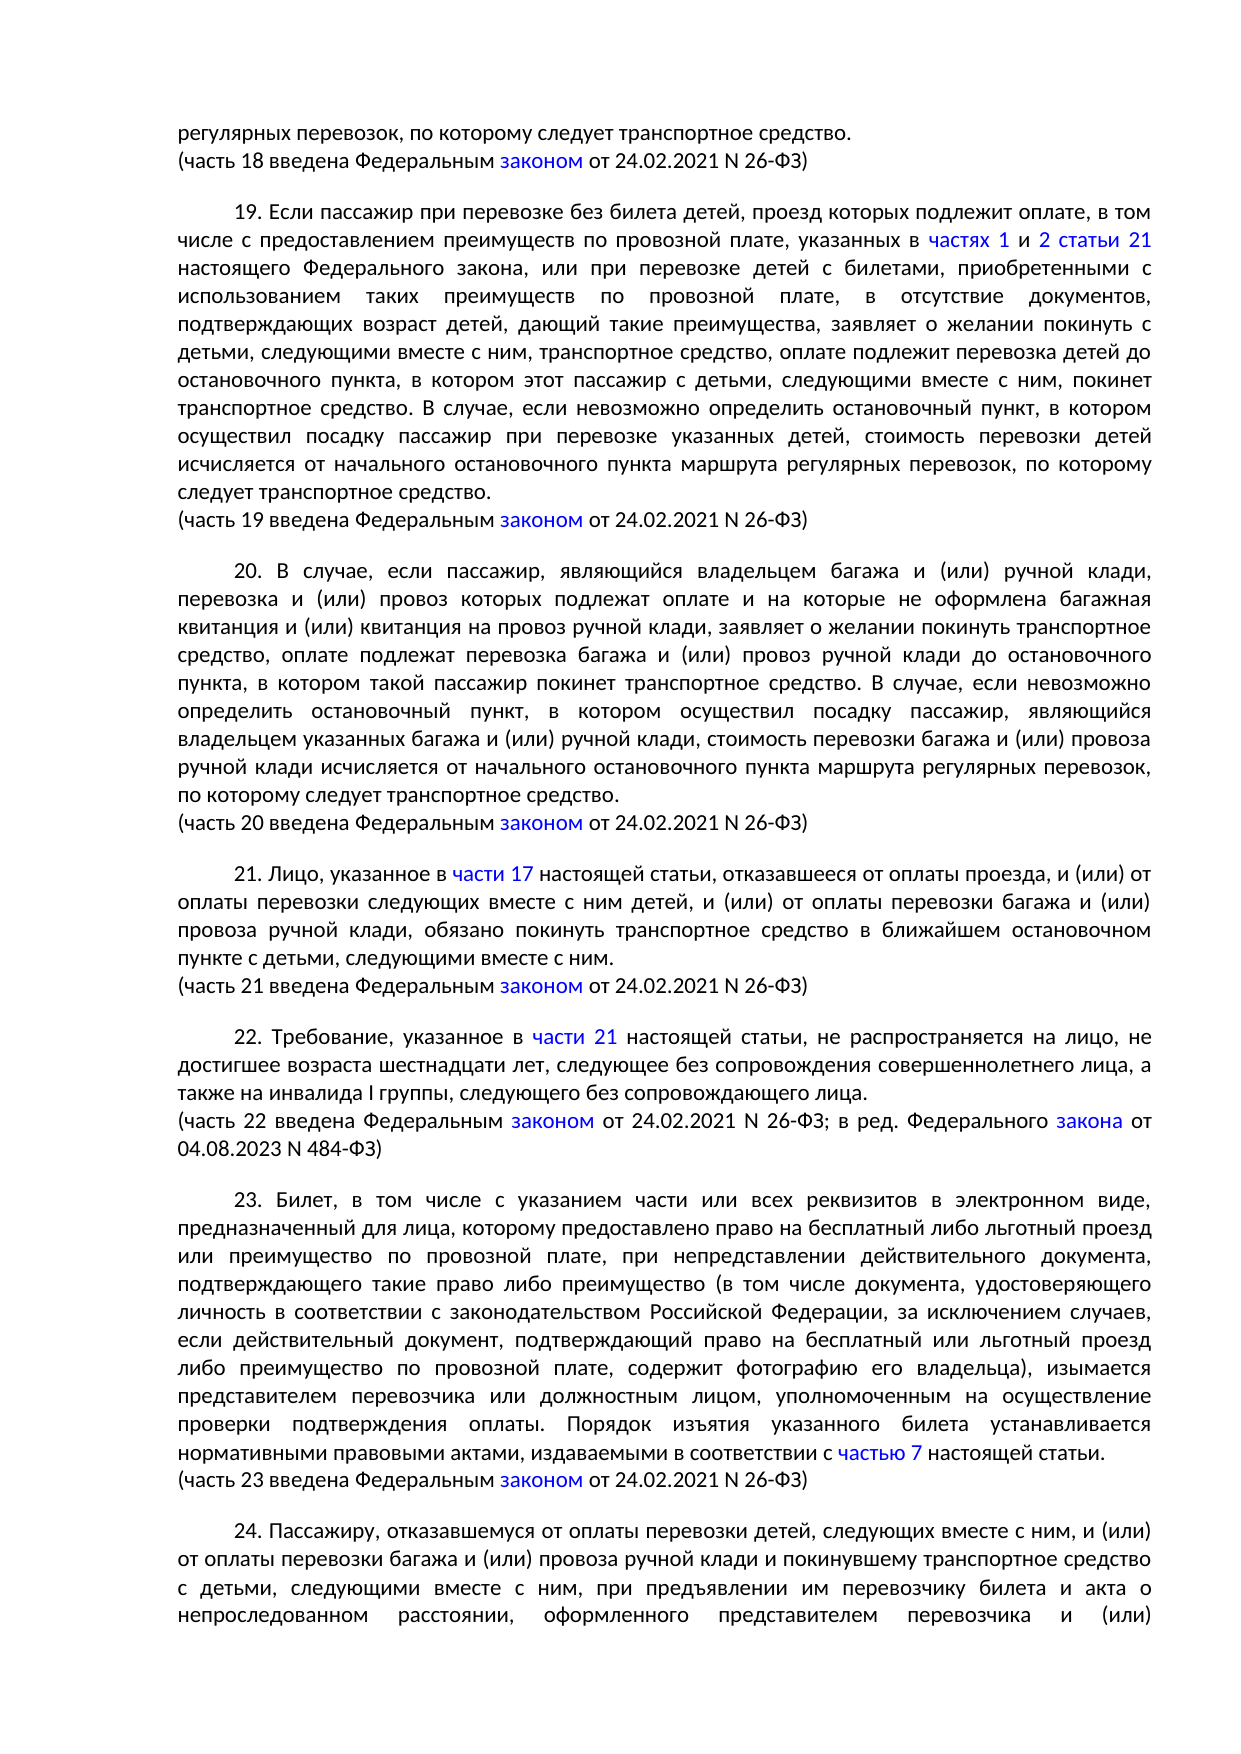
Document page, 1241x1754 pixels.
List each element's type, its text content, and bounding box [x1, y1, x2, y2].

text 20. В случае, если пассажир, являющийся владельцем багажа и (или) ручной клади, перевозка и (или) провоз которых подлежат оплате и на которые не оформлена багажная квитанция и (или) квитанция на провоз ручной клади, заявляет о желании покинуть транспортное средство, оплате подлежат перевозка багажа и (или) провоз ручной клади до остановочного пункта, в котором такой пассажир покинет транспортное средство. В случае, если невозможно определить остановочный пункт, в котором осуществил посадку пассажир, являющийся владельцем указанных багажа и (или) ручной клади, стоимость перевозки багажа и (или) провоза ручной клади исчисляется от начального остановочного пункта маршрута регулярных перевозок, по которому следует транспортное средство. [177, 556, 1152, 808]
text (часть 22 введена Федеральным законом от 24.02.2021 N 26-ФЗ; в ред. Федерального закона от 04.08.2023 N 484-ФЗ) [177, 1106, 1152, 1162]
text 19. Если пассажир при перевозке без билета детей, проезд которых подлежит оплате, в том числе с предоставлением преимуществ по провозной плате, указанных в частях 1 и 2 статьи 21 настоящего Федерального закона, или при перевозке детей с билетами, приобретенными с использованием таких преимуществ по провозной плате, в отсутствие документов, подтверждающих возраст детей, дающий такие преимущества, заявляет о желании покинуть с детьми, следующими вместе с ним, транспортное средство, оплате подлежит перевозка детей до остановочного пункта, в котором этот пассажир с детьми, следующими вместе с ним, покинет транспортное средство. В случае, если невозможно определить остановочный пункт, в котором осуществил посадку пассажир при перевозке указанных детей, стоимость перевозки детей исчисляется от начального остановочного пункта маршрута регулярных перевозок, по которому следует транспортное средство. [177, 197, 1152, 505]
text 23. Билет, в том числе с указанием части или всех реквизитов в электронном виде, предназначенный для лица, которому предоставлено право на бесплатный либо льготный проезд или преимущество по провозной плате, при непредставлении действительного документа, подтверждающего такие право либо преимущество (в том числе документа, удостоверяющего личность в соответствии с законодательством Российской Федерации, за исключением случаев, если действительный документ, подтверждающий право на бесплатный или льготный проезд либо преимущество по провозной плате, содержит фотографию его владельца), изымается представителем перевозчика или должностным лицом, уполномоченным на осуществление проверки подтверждения оплаты. Порядок изъятия указанного билета устанавливается нормативными правовыми актами, издаваемыми в соответствии с частью 7 настоящей статьи. [177, 1185, 1152, 1466]
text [177, 1517, 1152, 1629]
text 22. Требование, указанное в части 21 настоящей статьи, не распространяется на лицо, не достигшее возраста шестнадцати лет, следующее без сопровождения совершеннолетнего лица, а также на инвалида I группы, следующего без сопровождающего лица. [177, 1022, 1152, 1106]
text (часть 23 введена Федеральным законом от 24.02.2021 N 26-ФЗ) [177, 1466, 1152, 1494]
text (часть 19 введена Федеральным законом от 24.02.2021 N 26-ФЗ) [177, 505, 1152, 533]
text 21. Лицо, указанное в части 17 настоящей статьи, отказавшееся от оплаты проезда, и (или) от оплаты перевозки следующих вместе с ним детей, и (или) от оплаты перевозки багажа и (или) провоза ручной клади, обязано покинуть транспортное средство в ближайшем остановочном пункте с детьми, следующими вместе с ним. [177, 859, 1152, 971]
text (часть 21 введена Федеральным законом от 24.02.2021 N 26-ФЗ) [177, 971, 1152, 999]
text (часть 18 введена Федеральным законом от 24.02.2021 N 26-ФЗ) [177, 146, 1152, 174]
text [177, 118, 1152, 146]
text (часть 20 введена Федеральным законом от 24.02.2021 N 26-ФЗ) [177, 808, 1152, 836]
